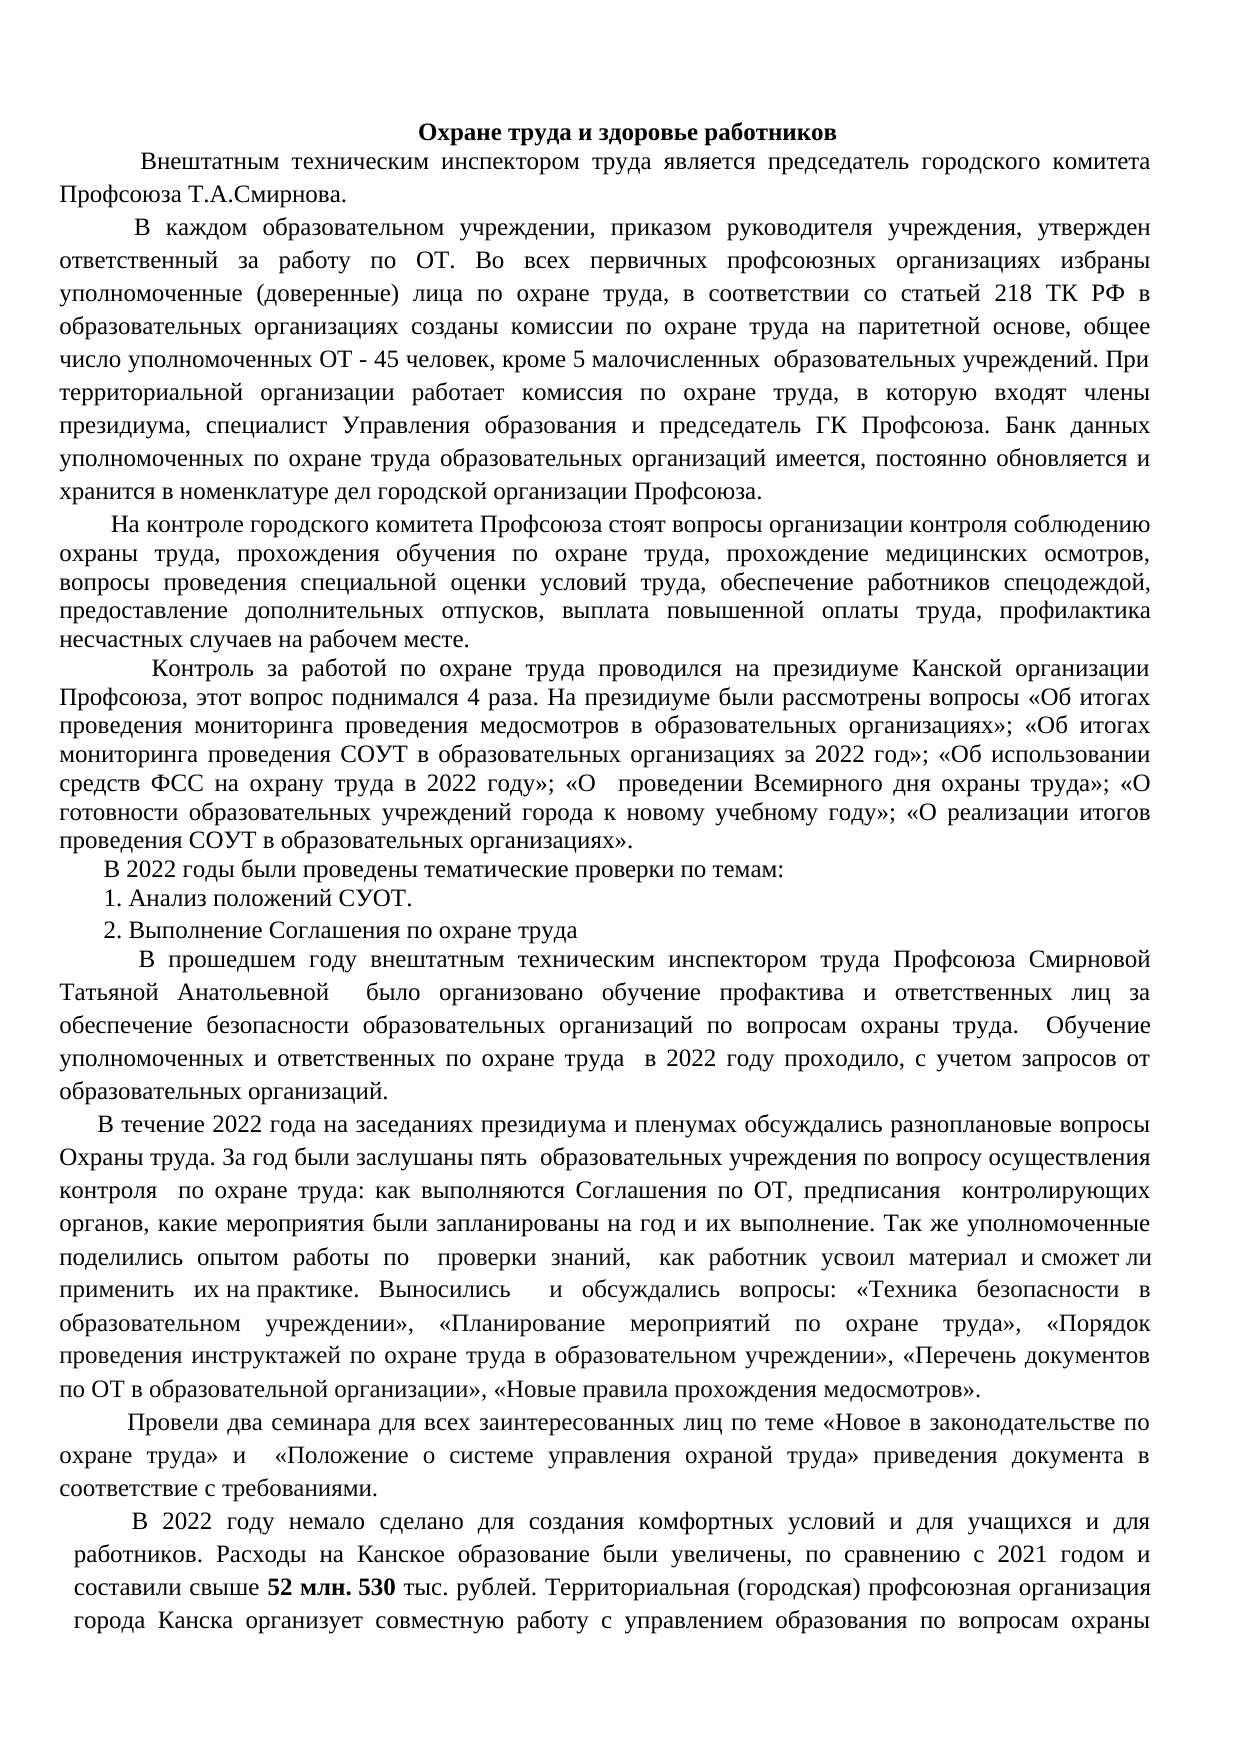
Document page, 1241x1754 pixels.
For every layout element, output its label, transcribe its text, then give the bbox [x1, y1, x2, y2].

text Охране труда и здоровье работников [59, 117, 1152, 146]
text Контроль за работой по охране труда проводился на президиуме Канской организации Профсоюза, этот вопрос поднимался 4 раза. На президиуме были рассмотрены вопросы «Об итогах проведения мониторинга проведения медосмотров в образовательных организациях»; «Об итогах мониторинга проведения СОУТ в образовательных организациях за 2022 год»; «Об использовании средств ФСС на охрану труда в 2022 году»; «О проведении Всемирного дня охраны труда»; «О готовности образовательных учреждений города к новому учебному году»; «О реализации итогов проведения СОУТ в образовательных организациях». [59, 653, 1152, 854]
text 2. Выполнение Соглашения по охране труда [59, 916, 1152, 944]
text В каждом образовательном учреждении, приказом руководителя учреждения, утвержден ответственный за работу по ОТ. Во всех первичных профсоюзных организациях избраны уполномоченные (доверенные) лица по охране труда, в соответствии со статьей 218 ТК РФ в образовательных организациях созданы комиссии по охране труда на паритетной основе, общее число уполномоченных ОТ - 45 человек, кроме 5 малочисленных образовательных учреждений. При территориальной организации работает комиссия по охране труда, в которую входят члены президиума, специалист Управления образования и председатель ГК Профсоюза. Банк данных уполномоченных по охране труда образовательных организаций имеется, постоянно обновляется и хранится в номенклатуре дел городской организации Профсоюза. [59, 212, 1152, 505]
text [74, 1506, 1152, 1633]
text В 2022 годы были проведены тематические проверки по темам: [59, 854, 1152, 883]
text В прошедшем году внештатным техническим инспектором труда Профсоюза Смирновой Татьяной Анатольевной было организовано обучение профактива и ответственных лиц за обеспечение безопасности образовательных организаций по вопросам охраны труда. Обучение уполномоченных и ответственных по охране труда в 2022 году проходило, с учетом запросов от образовательных организаций. [59, 944, 1152, 1105]
text Внештатным техническим инспектором труда является председатель городского комитета Профсоюза Т.А.Смирнова. [59, 146, 1152, 208]
text 1. Анализ положений СУОТ. [59, 883, 1152, 912]
text На контроле городского комитета Профсоюза стоят вопросы организации контроля соблюдению охраны труда, прохождения обучения по охране труда, прохождение медицинских осмотров, вопросы проведения специальной оценки условий труда, обеспечение работников спецодеждой, предоставление дополнительных отпусков, выплата повышенной оплаты труда, профилактика несчастных случаев на рабочем месте. [59, 509, 1152, 653]
text Провели два семинара для всех заинтересованных лиц по теме «Новое в законодательстве по охране труда» и «Положение о системе управления охраной труда» приведения документа в соответствие с требованиями. [59, 1407, 1152, 1501]
text В течение 2022 года на заседаниях президиума и пленумах обсуждались разноплановые вопросы Охраны труда. За год были заслушаны пять образовательных учреждения по вопросу осуществления контроля по охране труда: как выполняются Соглашения по ОТ, предписания контролирующих органов, какие мероприятия были запланированы на год и их выполнение. Так же уполномоченные поделились опытом работы по проверки знаний, как работник усвоил материал и сможет ли применить их на практике. Выносились и обсуждались вопросы: «Техника безопасности в образовательном учреждении», «Планирование мероприятий по охране труда», «Порядок проведения инструктажей по охране труда в образовательном учреждении», «Перечень документов по ОТ в образовательной организации», «Новые правила прохождения медосмотров». [59, 1109, 1152, 1402]
